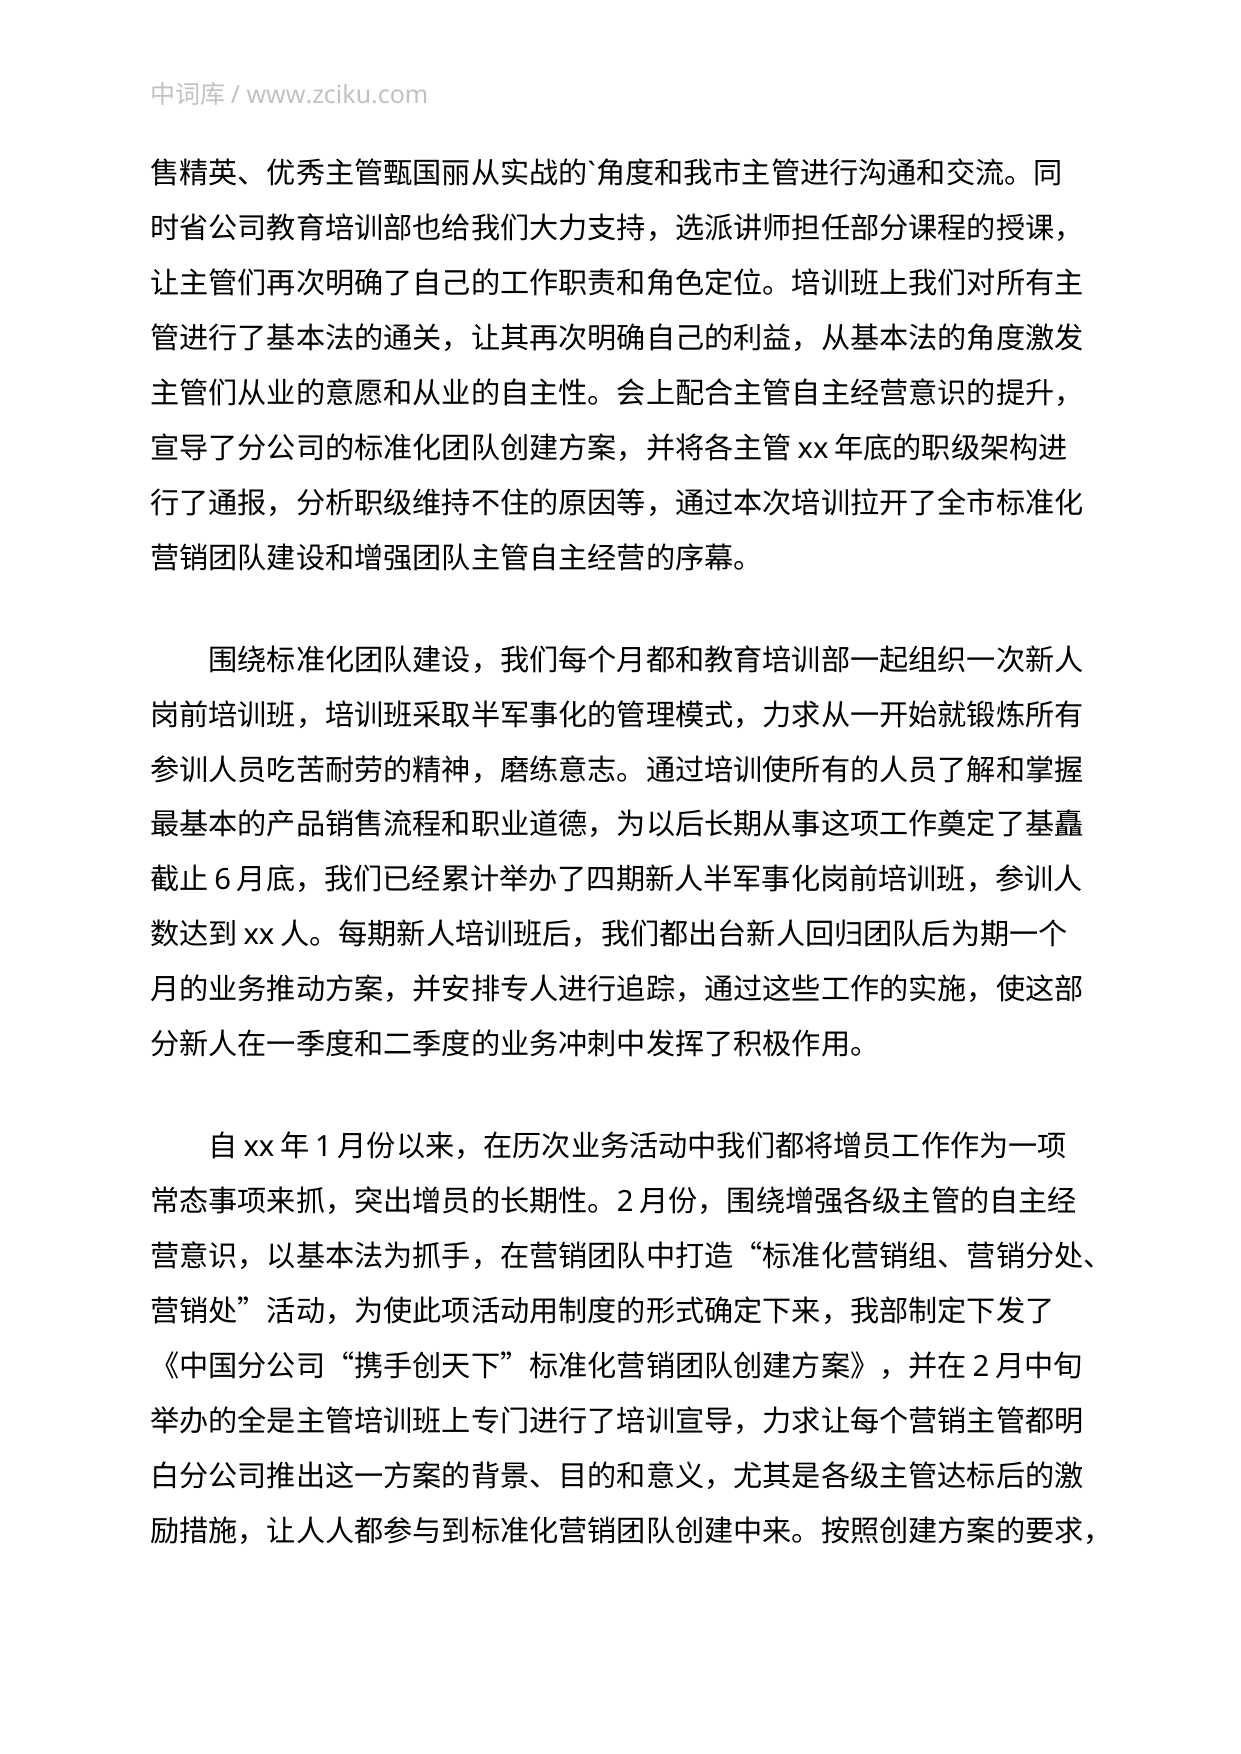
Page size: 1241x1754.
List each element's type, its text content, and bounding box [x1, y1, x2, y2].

text 围绕标准化团队建设，我们每个月都和教育培训部一起组织一次新人岗前培训班，培训班采取半军事化的管理模式，力求从一开始就锻炼所有参训人员吃苦耐劳的精神，磨练意志。通过培训使所有的人员了解和掌握最基本的产品销售流程和职业道德，为以后长期从事这项工作奠定了基矗截止6月底，我们已经累计举办了四期新人半军事化岗前培训班，参训人数达到xx人。每期新人培训班后，我们都出台新人回归团队后为期一个月的业务推动方案，并安排专人进行追踪，通过这些工作的实施，使这部分新人在一季度和二季度的业务冲刺中发挥了积极作用。 [150, 636, 1090, 1063]
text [150, 150, 1090, 577]
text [150, 1122, 1090, 1549]
